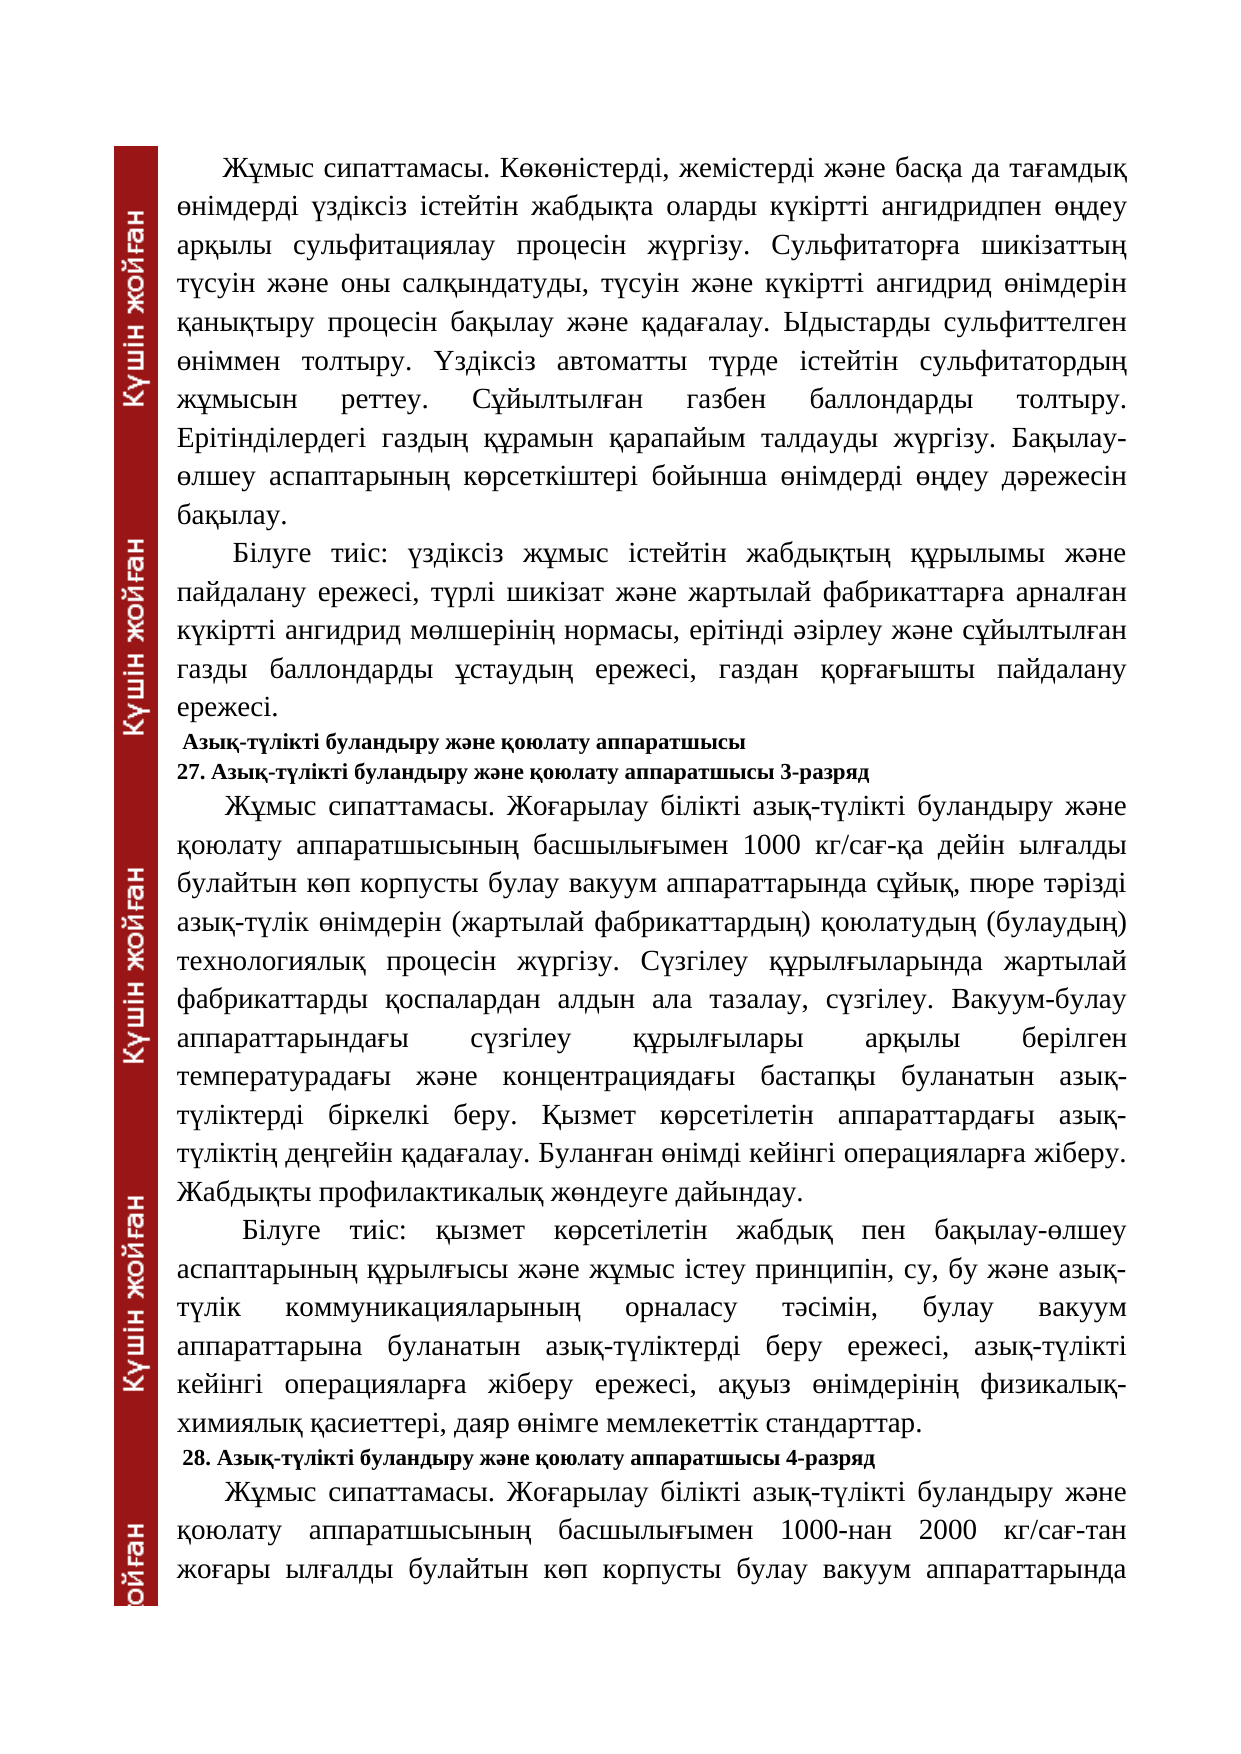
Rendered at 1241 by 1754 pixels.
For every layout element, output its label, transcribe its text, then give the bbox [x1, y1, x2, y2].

text 28. Азық-түлікті буландыру және қоюлату аппаратшысы 4-разряд [112, 1444, 1128, 1470]
picture [114, 1470, 158, 1474]
picture [114, 146, 158, 150]
text Білуге тиіс: қызмет көрсетілетін жабдық пен бақылау-өлшеу аспаптарының құрылғысы және жұмыс істеу принципін, су, бу және азық-түлік коммуникацияларының орналасу тәсімін, булау вакуум аппараттарына буланатын азық-түліктерді беру ережесі, азық-түлікті кейінгі операцияларға жіберу ережесі, ақуыз өнімдерінің физикалық-химиялық қасиеттері, даяр өнімге мемлекеттік стандарттар. [112, 1212, 1128, 1439]
text Білуге тиіс: үздіксіз жұмыс істейтін жабдықтың құрылымы және пайдалану ережесі, түрлі шикізат және жартылай фабрикаттарға арналған күкіртті ангидрид мөлшерінің нормасы, ерітінді әзірлеу және сұйылтылған газды баллондарды ұстаудың ережесі, газдан қорғағышты пайдалану ережесі. [112, 535, 1128, 723]
picture [114, 1584, 158, 1606]
picture [114, 1439, 158, 1444]
picture [114, 530, 158, 535]
picture [114, 1207, 158, 1212]
picture [114, 723, 158, 728]
text Жұмыс сипаттамасы. Көкөністерді, жемістерді және басқа да тағамдық өнімдерді үздіксіз істейтін жабдықта оларды күкіртті ангидридпен өңдеу арқылы сульфитациялау процесін жүргізу. Сульфитаторға шикізаттың түсуін және оны салқындатуды, түсуін және күкіртті ангидрид өнімдерін қанықтыру процесін бақылау және қадағалау. Ыдыстарды сульфиттелген өніммен толтыру. Үздіксіз автоматты түрде істейтін сульфитатордың жұмысын реттеу. Сұйылтылған газбен баллондарды толтыру. Ерітінділердегі газдың құрамын қарапайым талдауды жүргізу. Бақылау-өлшеу аспаптарының көрсеткіштері бойынша өнімдерді өңдеу дәрежесін бақылау. [112, 150, 1128, 530]
text Азық-түлікті буландыру және қоюлату аппаратшысы 27. Азық-түлікті буландыру және қоюлату аппаратшысы 3-разряд [112, 728, 1128, 785]
text Жұмыс сипаттамасы. Жоғарылау білікті азық-түлікті буландыру және қоюлату аппаратшысының басшылығымен 1000 кг/сағ-қа дейін ылғалды булайтын көп корпусты булау вакуум аппараттарында сұйық, пюре тәрізді азық-түлік өнімдерін (жартылай фабрикаттардың) қоюлатудың (булаудың) технологиялық процесін жүргізу. Сүзгілеу құрылғыларында жартылай фабрикаттарды қоспалардан алдын ала тазалау, сүзгілеу. Вакуум-булау аппараттарындағы сүзгілеу құрылғылары арқылы берілген температурадағы және концентрациядағы бастапқы буланатын азық-түліктерді біркелкі беру. Қызмет көрсетілетін аппараттардағы азық-түліктің деңгейін қадағалау. Буланған өнімді кейінгі операцияларға жіберу. Жабдықты профилактикалық жөндеуге дайындау. [112, 788, 1128, 1207]
